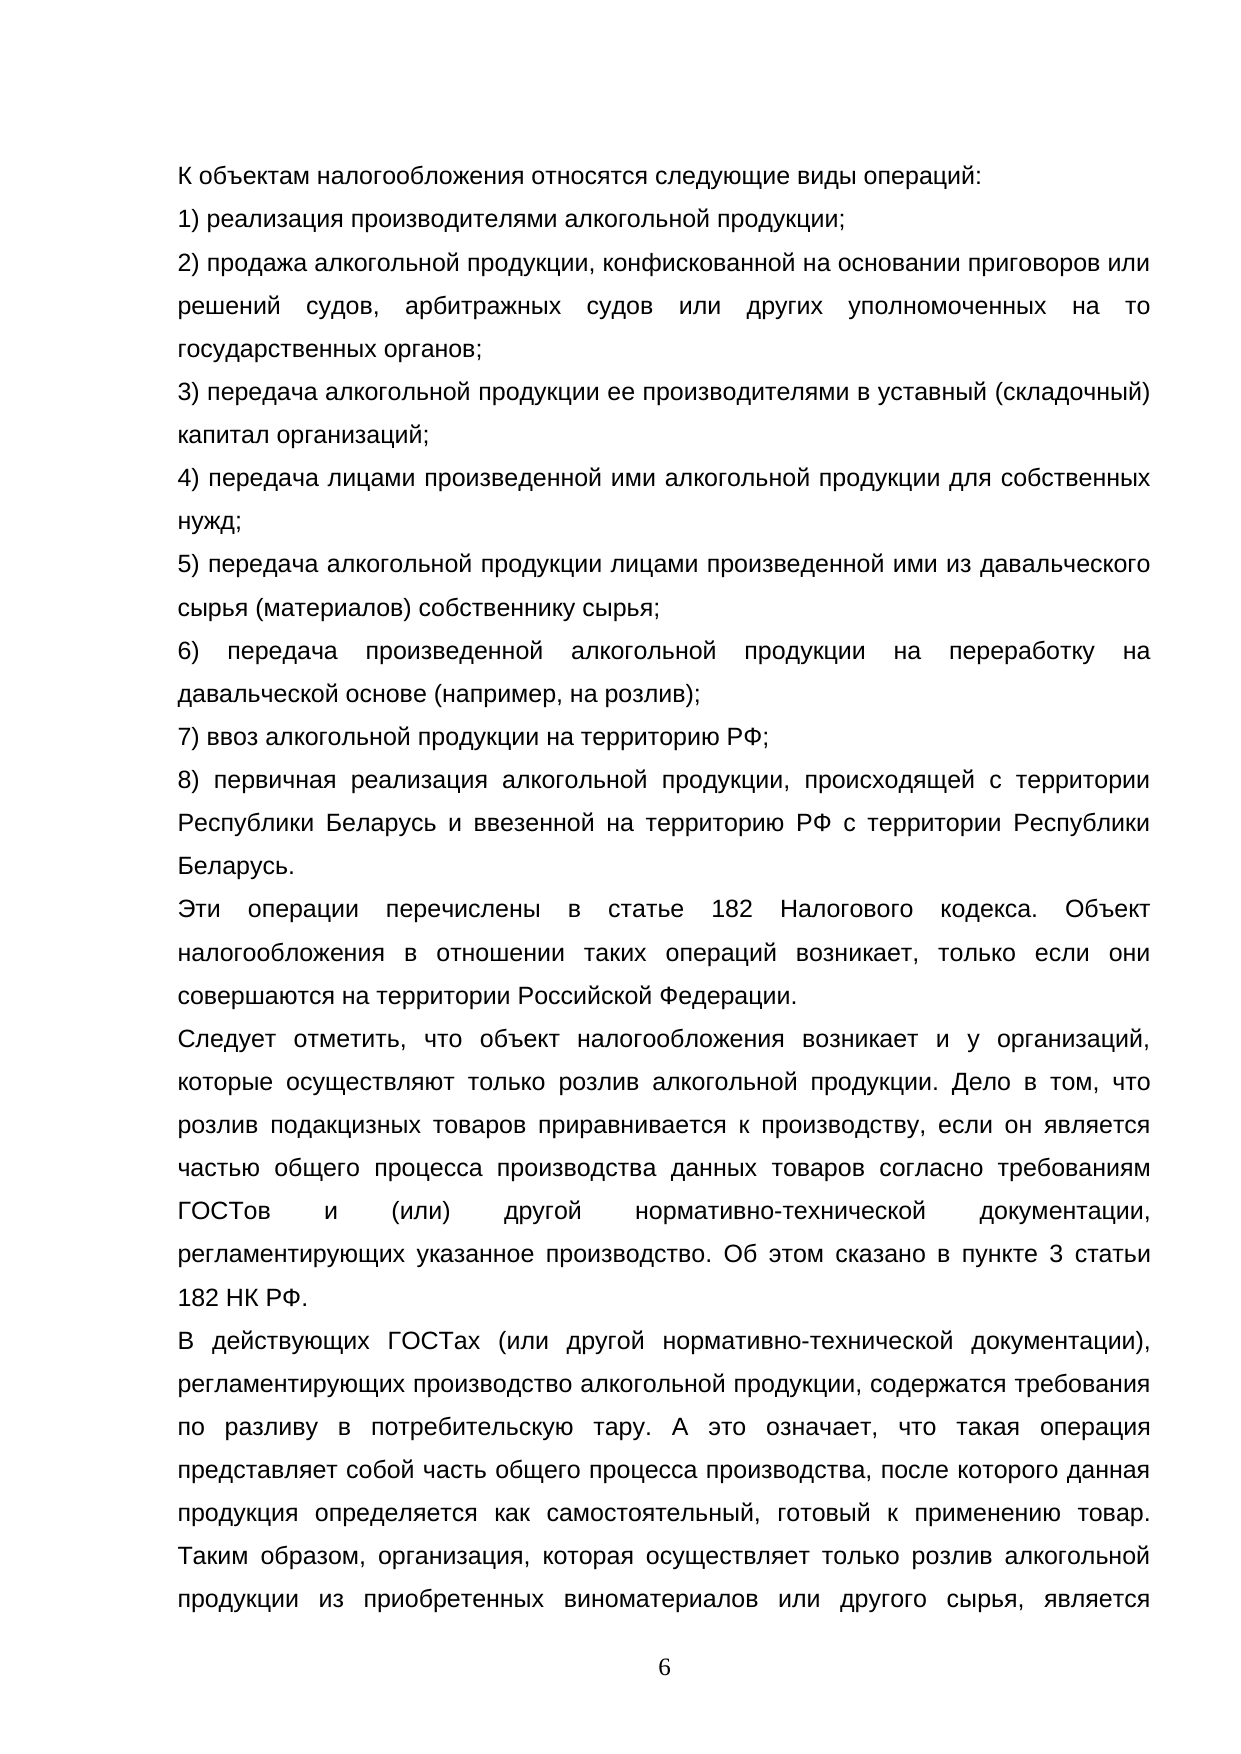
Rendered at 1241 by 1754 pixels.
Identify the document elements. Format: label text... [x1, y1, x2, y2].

text 2) продажа алкогольной продукции, конфискованной на основании приговоров или решений судов, арбитражных судов или других уполномоченных на то государственных органов; [177, 247, 1152, 362]
text 4) передача лицами произведенной ими алкогольной продукции для собственных нужд; [177, 463, 1152, 535]
text 6) передача произведенной алкогольной продукции на переработку на давальческой основе (например, на розлив); [177, 636, 1152, 707]
text 7) ввоз алкогольной продукции на территорию РФ; [177, 722, 1152, 751]
text 1) реализация производителями алкогольной продукции; [177, 204, 1152, 233]
text Следует отметить, что объект налогообложения возникает и у организаций, которые осуществляют только розлив алкогольной продукции. Дело в том, что розлив подакцизных товаров приравнивается к производству, если он является частью общего процесса производства данных товаров согласно требованиям ГОСТов и (или) другой нормативно-технической документации, регламентирующих указанное производство. Об этом сказано в пункте 3 статьи 182 НК РФ. [177, 1024, 1152, 1311]
text 8) первичная реализация алкогольной продукции, происходящей с территории Республики Беларусь и ввезенной на территорию РФ с территории Республики Беларусь. [177, 765, 1152, 880]
text К объектам налогообложения относятся следующие виды операций: [177, 161, 1152, 190]
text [177, 1326, 1152, 1613]
text 3) передача алкогольной продукции ее производителями в уставный (складочный) капитал организаций; [177, 377, 1152, 449]
text 5) передача алкогольной продукции лицами произведенной ими из давальческого сырья (материалов) собственнику сырья; [177, 549, 1152, 621]
text Эти операции перечислены в статье 182 Налогового кодекса. Объект налогообложения в отношении таких операций возникает, только если они совершаются на территории Российской Федерации. [177, 894, 1152, 1009]
